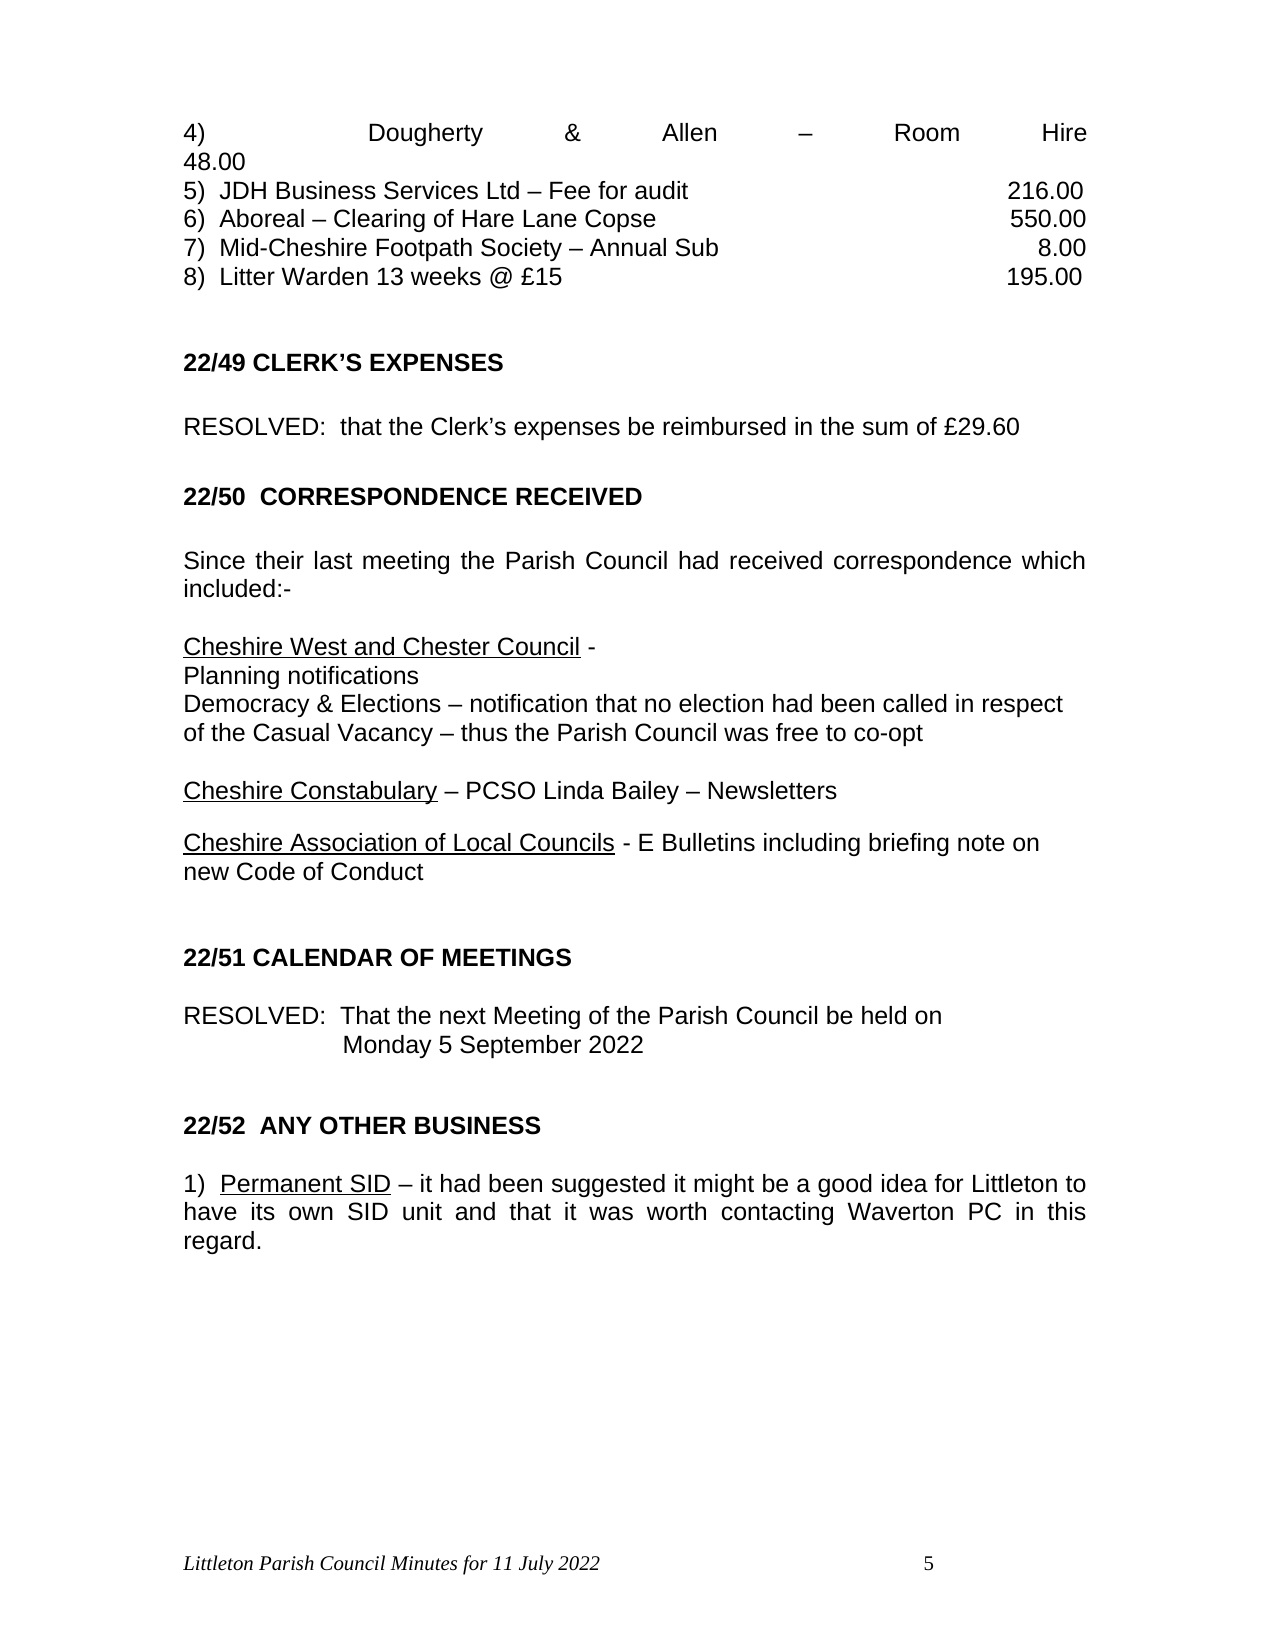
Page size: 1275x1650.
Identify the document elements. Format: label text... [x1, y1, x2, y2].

text 6) Aboreal – Clearing of Hare Lane Copse 550.00 [183, 204, 1088, 233]
text Democracy & Elections – notification that no election had been called in respect of the Casual Vacancy – thus the Parish Council was free to co-opt [183, 689, 1088, 747]
text Cheshire Association of Local Councils - E Bulletins including briefing note on new Code of Conduct [183, 828, 1088, 886]
text Since their last meeting the Parish Council had received correspondence which included:- [183, 546, 1088, 603]
text 5) JDH Business Services Ltd – Fee for audit 216.00 [183, 176, 1088, 204]
subtitle RESOLVED: that the Clerk’s expenses be reimbursed in the sum of £29.60 [183, 412, 1088, 441]
text Monday 5 September 2022 [183, 1029, 1088, 1058]
text 22/52 ANY OTHER BUSINESS [183, 1111, 1088, 1140]
text 7) Mid-Cheshire Footpath Society – Annual Sub 8.00 [183, 233, 1088, 262]
subtitle 22/50 CORRESPONDENCE RECEIVED [183, 482, 1088, 511]
text Planning notifications [183, 661, 1088, 689]
text RESOLVED: That the next Meeting of the Parish Council be held on [183, 1001, 1088, 1029]
text 22/51 CALENDAR OF MEETINGS [183, 943, 1088, 972]
text 4) Dougherty & Allen – Room Hire 48.00 [183, 118, 1088, 176]
text Cheshire Constabulary – PCSO Linda Bailey – Newsletters [183, 776, 1088, 804]
text 8) Litter Warden 13 weeks @ £15 195.00 [183, 262, 1088, 291]
text 1) Permanent SID – it had been suggested it might be a good idea for Littleton to have its own SID unit and that it was worth contacting Waverton PC in this regard. [183, 1169, 1088, 1255]
text 22/49 CLERK’S EXPENSES [183, 348, 1088, 377]
text Cheshire West and Chester Council - [183, 632, 1088, 661]
